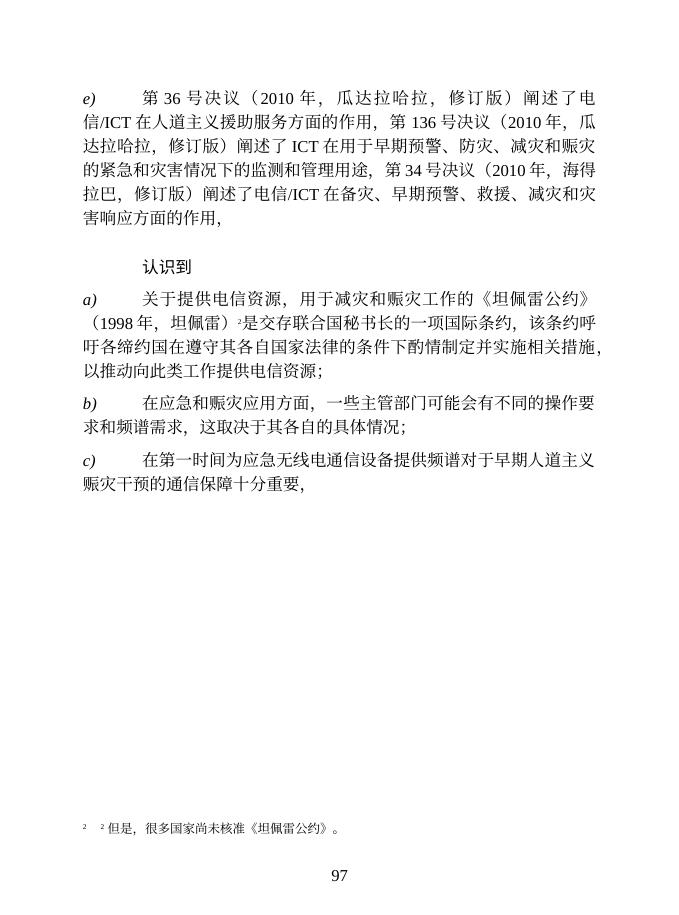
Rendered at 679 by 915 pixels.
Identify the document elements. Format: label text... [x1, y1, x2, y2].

text e) 第36号决议（2010年，瓜达拉哈拉，修订版）阐述了电信/ICT在人道主义援助服务方面的作用，第136号决议（2010年，瓜达拉哈拉，修订版）阐述了ICT在用于早期预警、防灾、减灾和赈灾的紧急和灾害情况下的监测和管理用途，第34号决议（2010年，海得拉巴，修订版）阐述了电信/ICT在备灾、早期预警、救援、减灾和灾害响应方面的作用， [83, 85, 596, 229]
text 认识到 [142, 254, 596, 278]
text a) 关于提供电信资源，用于减灾和赈灾工作的《坦佩雷公约》（1998年，坦佩雷）2是交存联合国秘书长的一项国际条约，该条约呼吁各缔约国在遵守其各自国家法律的条件下酌情制定并实施相关措施，以推动向此类工作提供电信资源； [83, 286, 596, 382]
text c) 在第一时间为应急无线电通信设备提供频谱对于早期人道主义赈灾干预的通信保障十分重要， [83, 447, 596, 495]
text b) 在应急和赈灾应用方面，一些主管部门可能会有不同的操作要求和频谱需求，这取决于其各自的具体情况； [83, 391, 596, 438]
